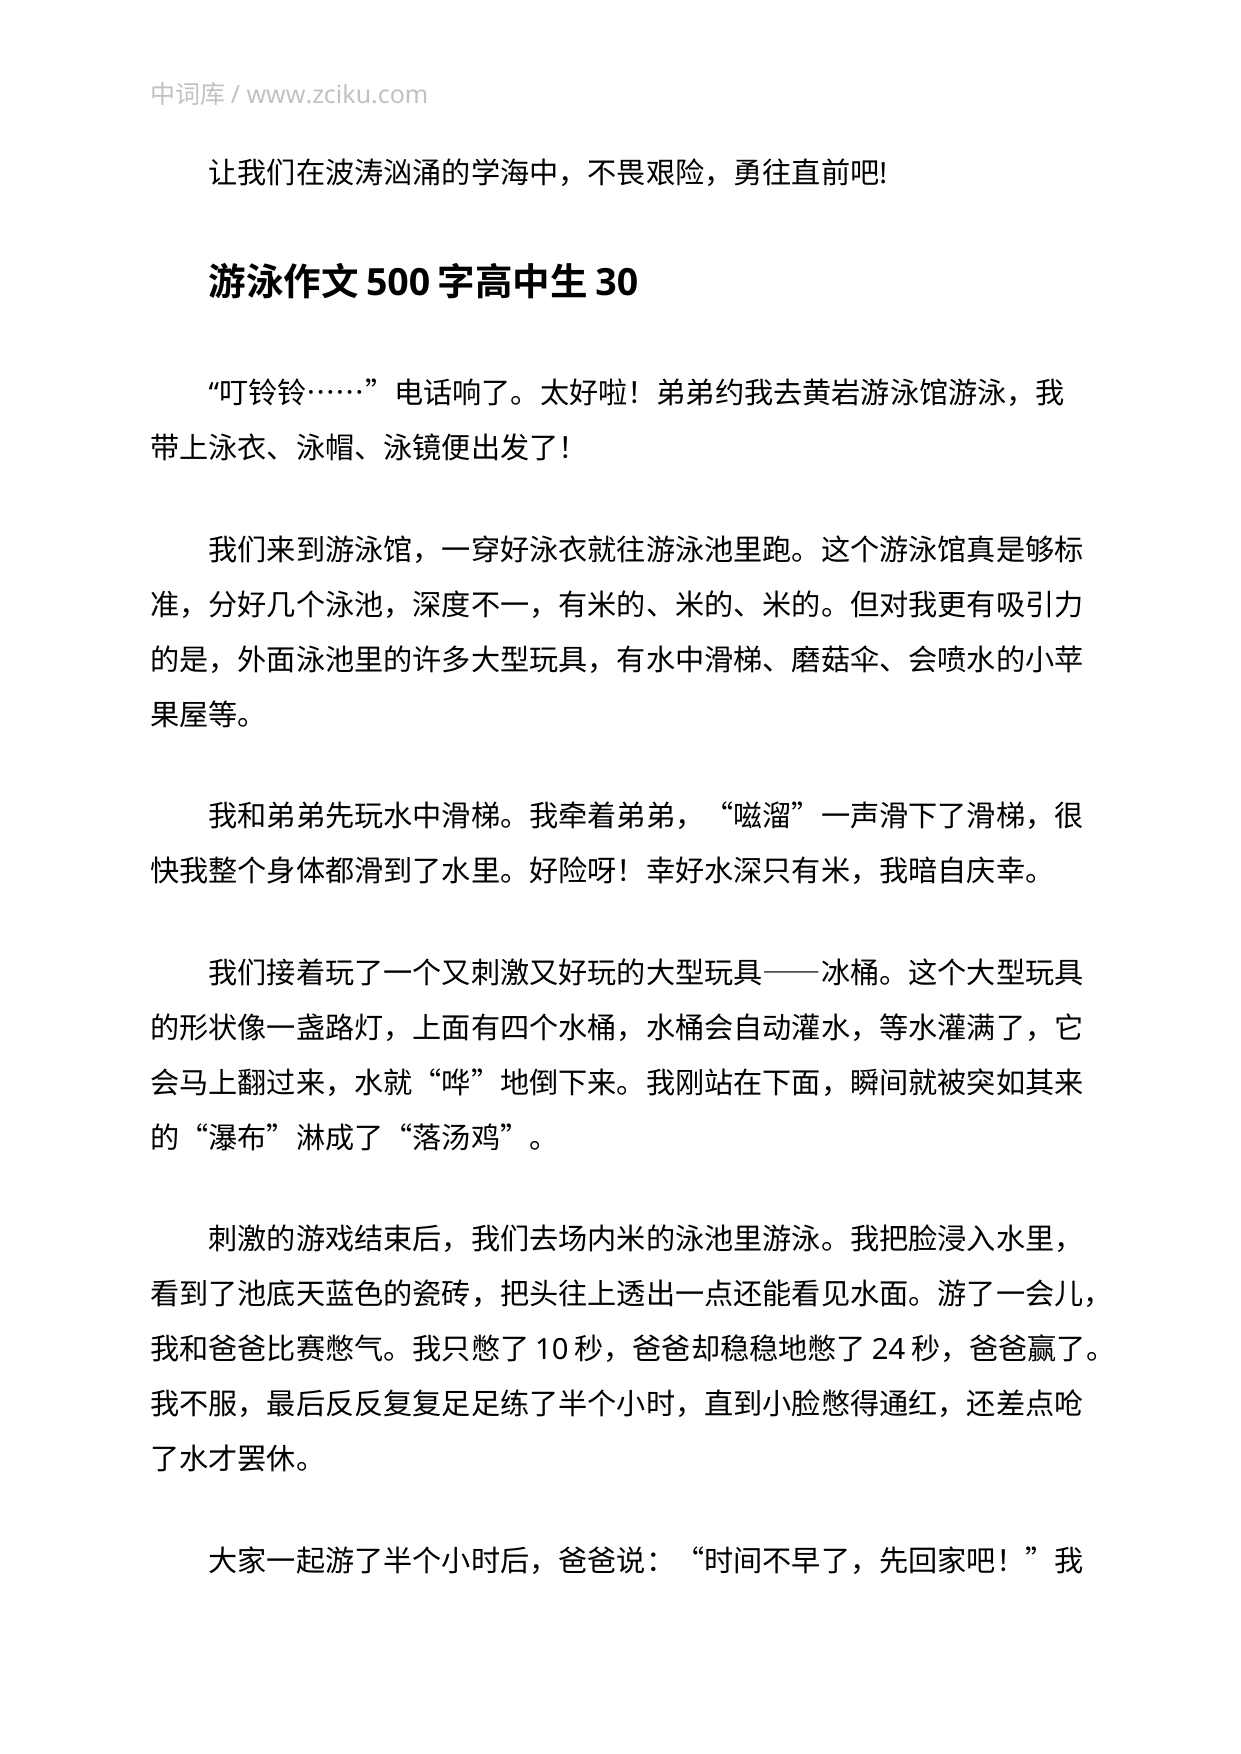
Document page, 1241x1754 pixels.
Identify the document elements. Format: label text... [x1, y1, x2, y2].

text 我和弟弟先玩水中滑梯。我牵着弟弟，“嗞溜”一声滑下了滑梯，很快我整个身体都滑到了水里。好险呀！幸好水深只有米，我暗自庆幸。 [150, 793, 1090, 890]
text 让我们在波涛汹涌的学海中，不畏艰险，勇往直前吧! [150, 150, 1090, 192]
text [150, 1537, 1090, 1580]
text 我们接着玩了一个又刺激又好玩的大型玩具——冰桶。这个大型玩具的形状像一盏路灯，上面有四个水桶，水桶会自动灌水，等水灌满了，它会马上翻过来，水就“哗”地倒下来。我刚站在下面，瞬间就被突如其来的“瀑布”淋成了“落汤鸡”。 [150, 949, 1090, 1156]
text 游泳作文500字高中生30 [150, 252, 1090, 306]
text “叮铃铃……”电话响了。太好啦！弟弟约我去黄岩游泳馆游泳，我带上泳衣、泳帽、泳镜便出发了！ [150, 369, 1090, 467]
text 我们来到游泳馆，一穿好泳衣就往游泳池里跑。这个游泳馆真是够标准，分好几个泳池，深度不一，有米的、米的、米的。但对我更有吸引力的是，外面泳池里的许多大型玩具，有水中滑梯、磨菇伞、会喷水的小苹果屋等。 [150, 526, 1090, 733]
text 刺激的游戏结束后，我们去场内米的泳池里游泳。我把脸浸入水里，看到了池底天蓝色的瓷砖，把头往上透出一点还能看见水面。游了一会儿，我和爸爸比赛憋气。我只憋了10秒，爸爸却稳稳地憋了24秒，爸爸赢了。我不服，最后反反复复足足练了半个小时，直到小脸憋得通红，还差点呛了水才罢休。 [150, 1216, 1090, 1478]
